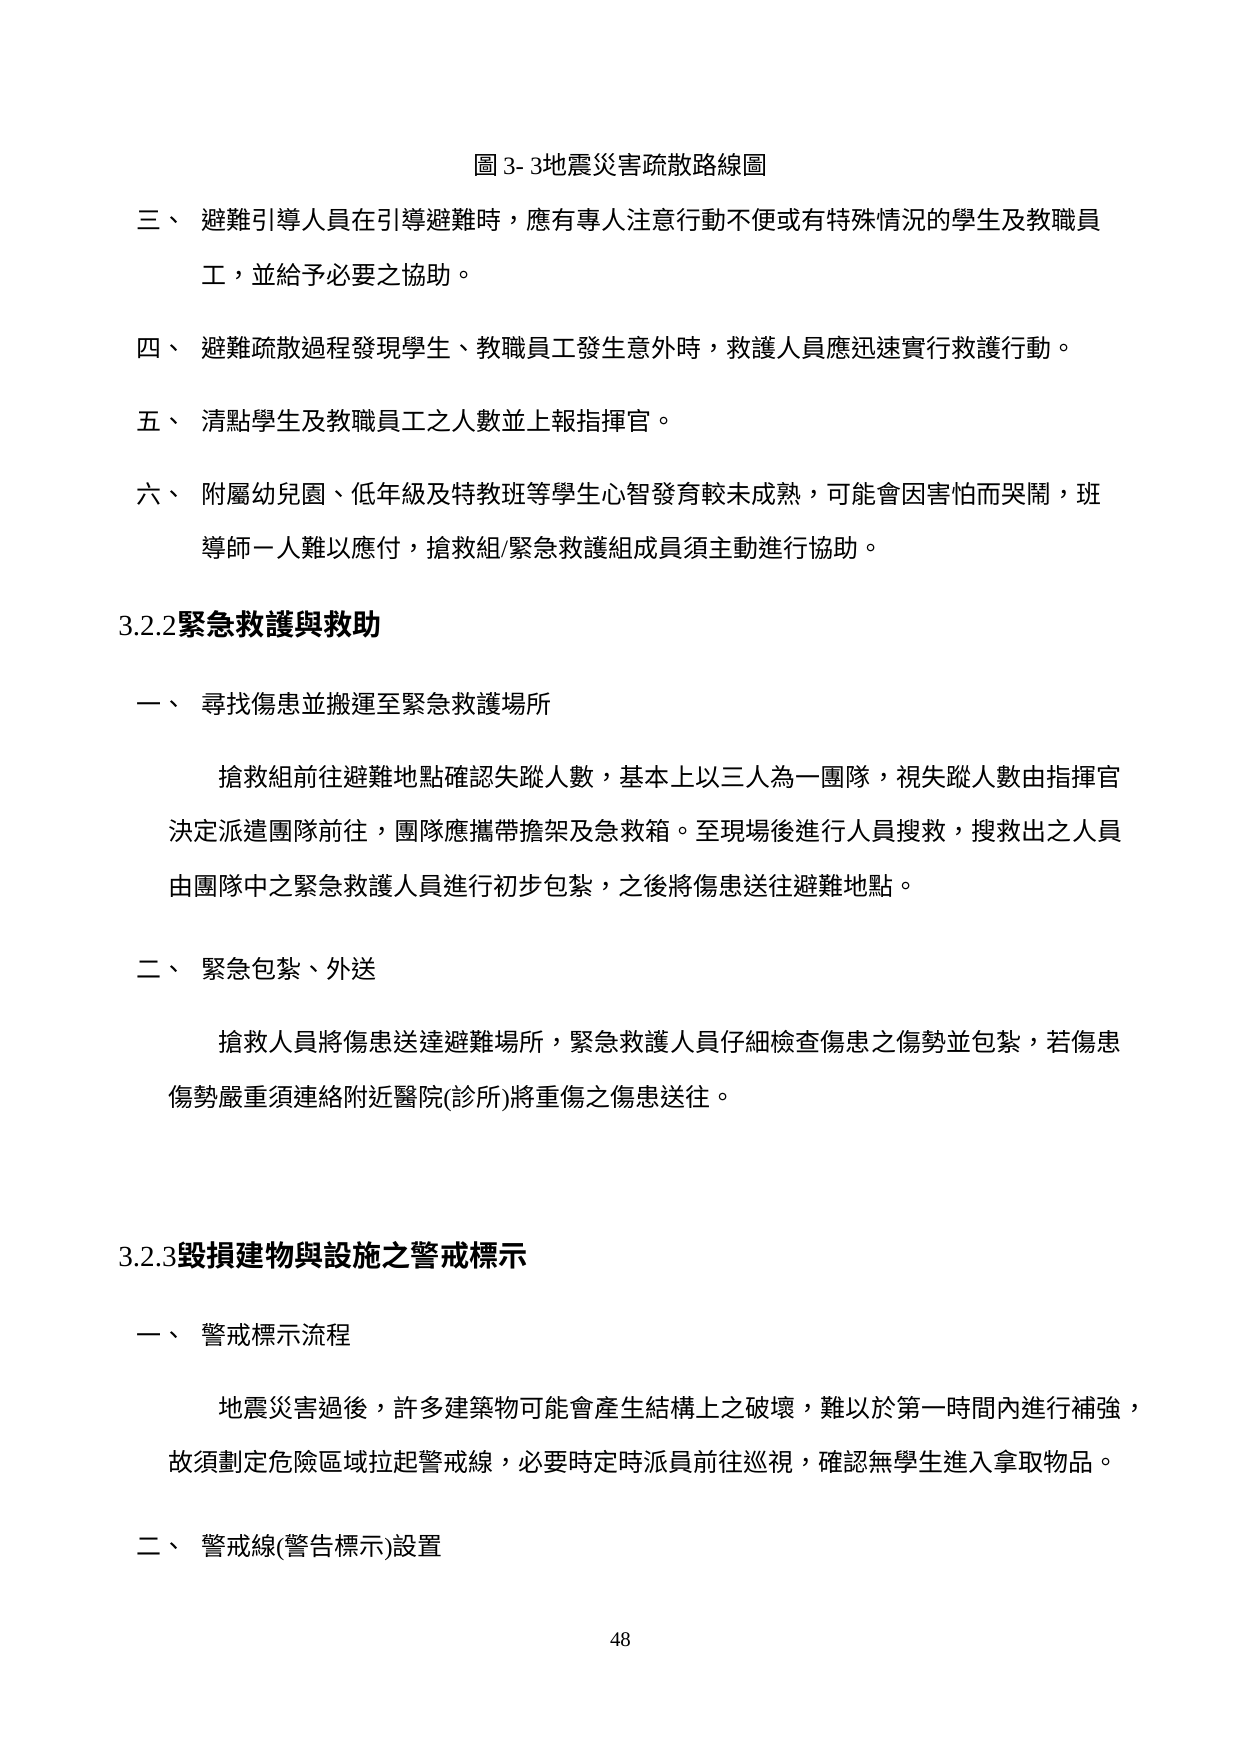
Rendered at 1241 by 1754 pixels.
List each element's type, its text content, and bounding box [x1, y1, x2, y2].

text 搶救組前往避難地點確認失蹤人數，基本上以三人為一團隊，視失蹤人數由指揮官決定派遣團隊前往，團隊應攜帶擔架及急救箱。至現場後進行人員搜救，搜救出之人員由團隊中之緊急救護人員進行初步包紮，之後將傷患送往避難地點。 [168, 757, 1122, 902]
text 圖3- 3地震災害疏散路線圖 [118, 146, 1122, 182]
subtitle 清點學生及教職員工之人數並上報指揮官。 [136, 401, 1122, 438]
subtitle 避難引導人員在引導避難時，應有專人注意行動不便或有特殊情況的學生及教職員工，並給予必要之協助。 [136, 201, 1122, 291]
subtitle 警戒標示流程 [136, 1315, 1122, 1351]
text 地震災害過後，許多建築物可能會產生結構上之破壞，難以於第一時間內進行補強，故須劃定危險區域拉起警戒線，必要時定時派員前往巡視，確認無學生進入拿取物品。 [168, 1388, 1122, 1479]
text 搶救人員將傷患送達避難場所，緊急救護人員仔細檢查傷患之傷勢並包紮，若傷患傷勢嚴重須連絡附近醫院(診所)將重傷之傷患送往。 [168, 1023, 1122, 1113]
subtitle 緊急救護與救助 [118, 602, 1122, 644]
subtitle 附屬幼兒園、低年級及特教班等學生心智發育較未成熟，可能會因害怕而哭鬧，班導師ㄧ人難以應付，搶救組/緊急救護組成員須主動進行協助。 [136, 474, 1122, 565]
subtitle 尋找傷患並搬運至緊急救護場所 [136, 684, 1122, 720]
subtitle 緊急包紮、外送 [136, 949, 1122, 986]
subtitle 毀損建物與設施之警戒標示 [118, 1233, 1122, 1275]
subtitle 警戒線(警告標示)設置 [136, 1526, 1122, 1562]
subtitle 避難疏散過程發現學生、教職員工發生意外時，救護人員應迅速實行救護行動。 [136, 328, 1122, 364]
